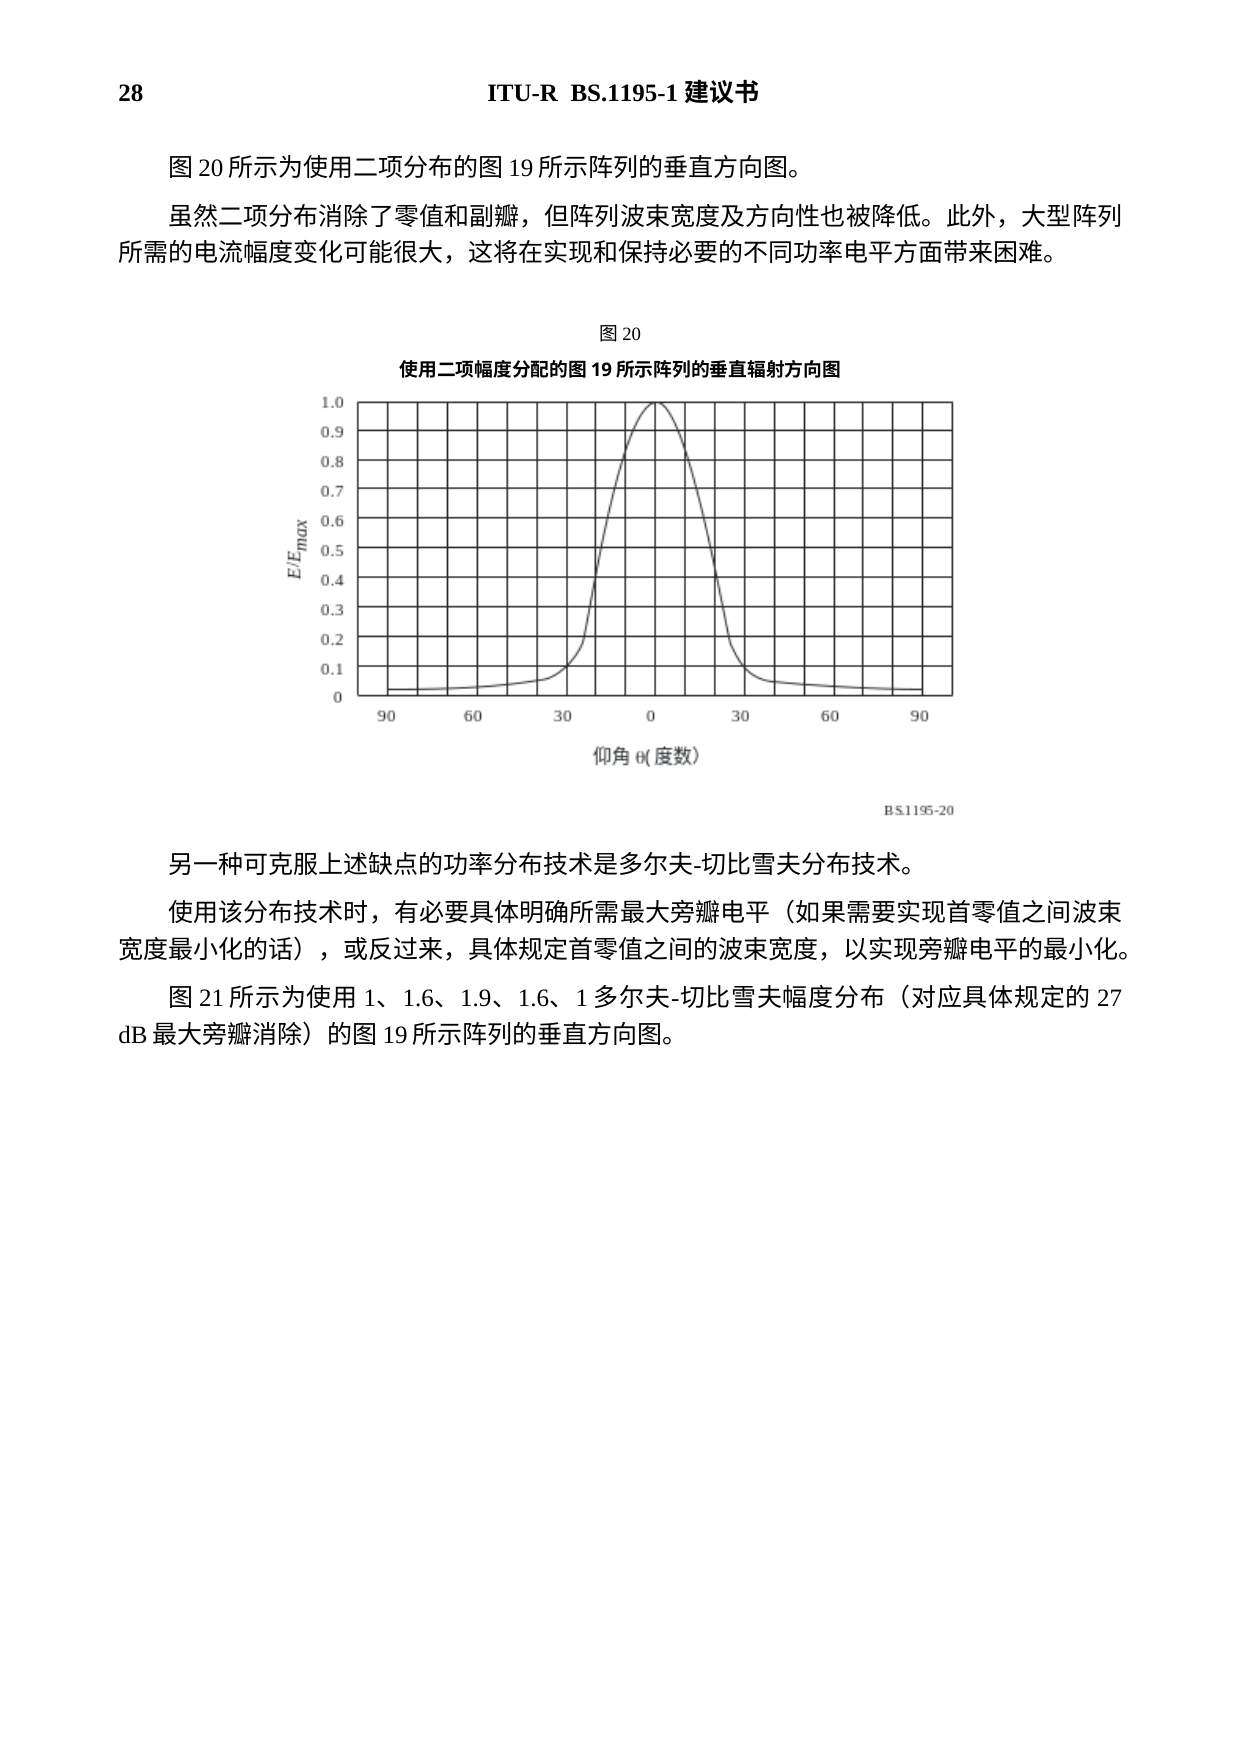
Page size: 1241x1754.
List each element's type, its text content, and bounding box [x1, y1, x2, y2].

title 使用二项幅度分配的图19所示阵列的垂直辐射方向图 [118, 354, 1122, 382]
text 虽然二项分布消除了零值和副瓣，但阵列波束宽度及方向性也被降低。此外，大型阵列所需的电流幅度变化可能很大，这将在实现和保持必要的不同功率电平方面带来困难。 [118, 196, 1122, 269]
text 另一种可克服上述缺点的功率分布技术是多尔夫-切比雪夫分布技术。 [118, 844, 1122, 880]
text 使用该分布技术时，有必要具体明确所需最大旁瓣电平（如果需要实现首零值之间波束宽度最小化的话），或反过来，具体规定首零值之间的波束宽度，以实现旁瓣电平的最小化。 [118, 893, 1122, 965]
text 图20所示为使用二项分布的图19所示阵列的垂直方向图。 [118, 148, 1122, 184]
text 图20 [118, 319, 1122, 346]
text 图21所示为使用1、1.6、1.9、1.6、1多尔夫-切比雪夫幅度分布（对应具体规定的27 dB最大旁瓣消除）的图19所示阵列的垂直方向图。 [118, 978, 1122, 1050]
